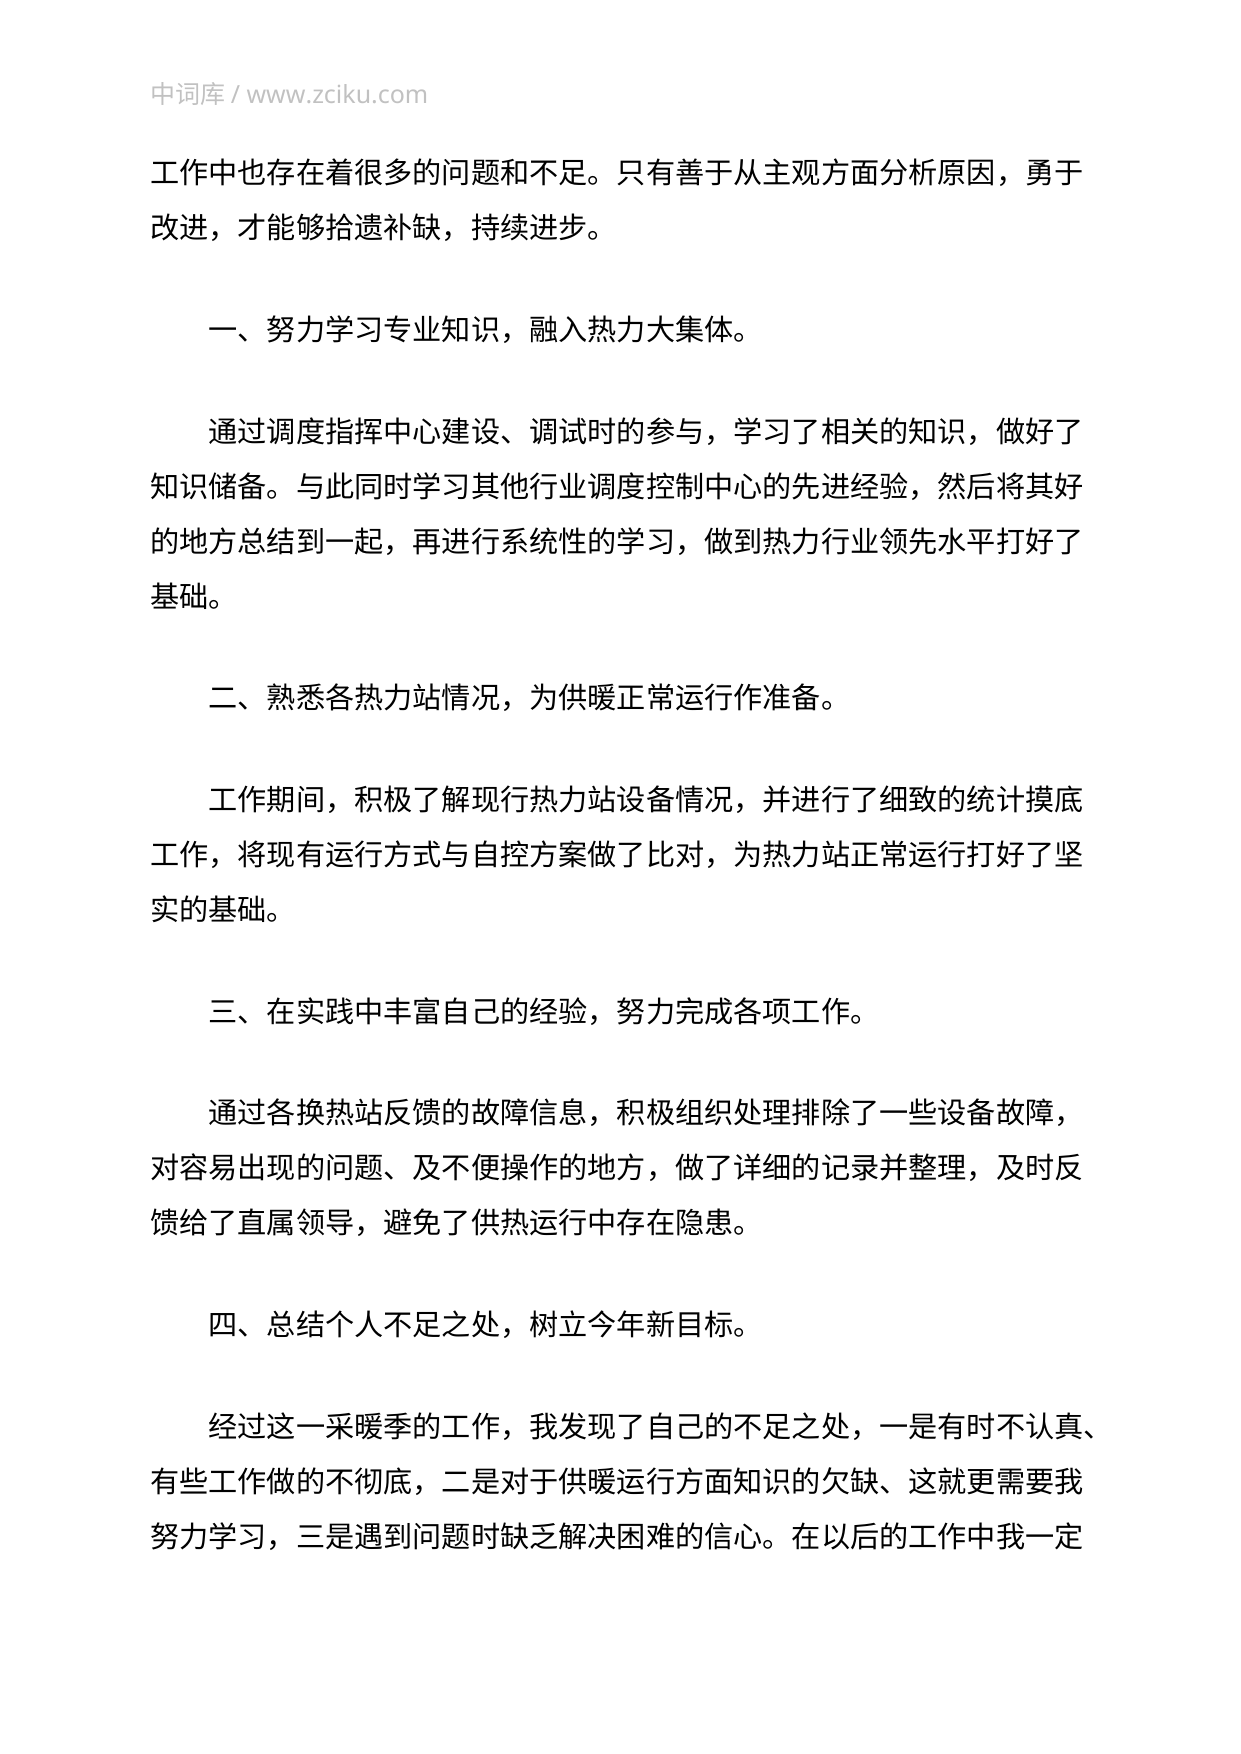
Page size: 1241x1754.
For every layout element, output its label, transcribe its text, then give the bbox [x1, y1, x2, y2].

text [150, 1403, 1090, 1555]
text 一、努力学习专业知识，融入热力大集体。 [150, 307, 1090, 349]
text 工作期间，积极了解现行热力站设备情况，并进行了细致的统计摸底工作，将现有运行方式与自控方案做了比对，为热力站正常运行打好了坚实的基础。 [150, 777, 1090, 929]
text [150, 150, 1090, 247]
text 通过调度指挥中心建设、调试时的参与，学习了相关的知识，做好了知识储备。与此同时学习其他行业调度控制中心的先进经验，然后将其好的地方总结到一起，再进行系统性的学习，做到热力行业领先水平打好了基础。 [150, 408, 1090, 615]
text 四、总结个人不足之处，树立今年新目标。 [150, 1302, 1090, 1344]
text 三、在实践中丰富自己的经验，努力完成各项工作。 [150, 988, 1090, 1031]
text 二、熟悉各热力站情况，为供暖正常运行作准备。 [150, 675, 1090, 717]
text 通过各换热站反馈的故障信息，积极组织处理排除了一些设备故障，对容易出现的问题、及不便操作的地方，做了详细的记录并整理，及时反馈给了直属领导，避免了供热运行中存在隐患。 [150, 1090, 1090, 1242]
